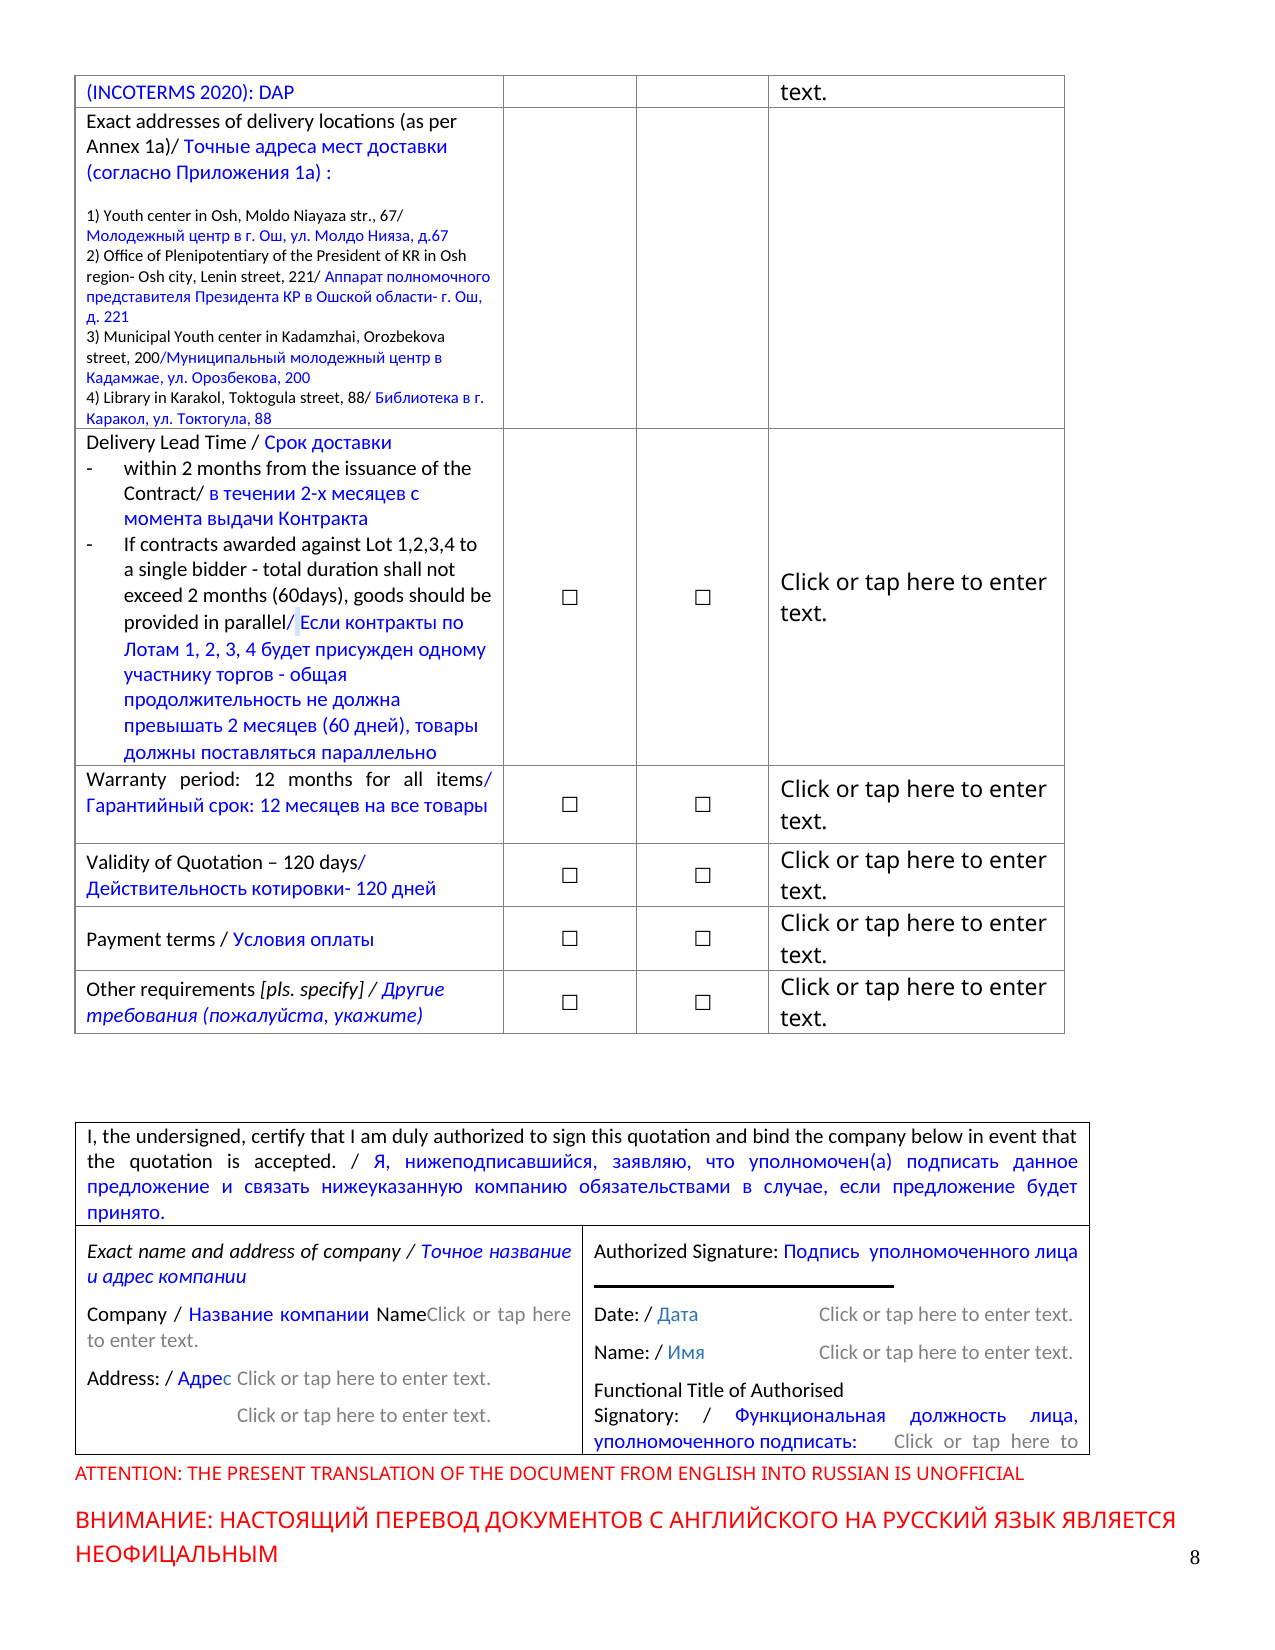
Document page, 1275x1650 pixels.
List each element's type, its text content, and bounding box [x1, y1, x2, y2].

table_cell Payment terms / Условия оплаты [76, 907, 503, 970]
table_cell Exact addresses of delivery locations (as per Annex 1a)/ Точные адреса мест доставки (согласно Приложения 1а) : 1) Youth center in Osh, Moldo Niayaza str., 67/ Молодежный центр в г. Ош, ул. Молдо Нияза, д.67 2) Office of Plenipotentiary of the President of KR in Osh region- Osh city, Lenin street, 221/ Аппарат полномочного представителя Президента КР в Ошской области- г. Ош, д. 221 3) Municipal Youth center in Kadamzhai, Orozbekova street, 200/Муниципальный молодежный центр в Кадамжае, ул. Орозбекова, 200 4) Library in Karakol, Toktogula street, 88/ Библиотека в г. Каракол, ул. Токтогула, 88 [76, 108, 503, 428]
table_cell Validity of Quotation – 120 days/ Действительность котировки- 120 дней [76, 844, 503, 906]
table_cell [637, 108, 768, 428]
table_cell Other requirements [pls. specify] / Другие требования (пожалуйста, укажите) [76, 971, 503, 1033]
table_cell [76, 1226, 582, 1453]
table_header I, the undersigned, certify that I am duly authorized to sign this quotation and bind the company below in event that the quotation is accepted. / Я, нижеподписавшийся, заявляю, что уполномочен(а) подписать данное предложение и связать нижеуказанную компанию обязательствами в случае, если предложение будет принято. [76, 1123, 1089, 1224]
table_cell [769, 108, 1064, 428]
table_cell Warranty period: 12 months for all items/ Гарантийный срок: 12 месяцев на все товары [76, 766, 503, 843]
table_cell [583, 1226, 1089, 1453]
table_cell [76, 76, 503, 107]
table_cell [504, 108, 636, 428]
table_cell Delivery Lead Time / Срок доставки within 2 months from the issuance of the Contract/ в течении 2-х месяцев с момента выдачи Контракта If contracts awarded against Lot 1,2,3,4 to a single bidder - total duration shall not exceed 2 months (60days), goods should be provided in parallel/ Если контракты по Лотам 1, 2, 3, 4 будет присужден одному участнику торгов - общая продолжительность не должна превышать 2 месяцев (60 дней), товары должны поставляться параллельно [76, 429, 503, 765]
